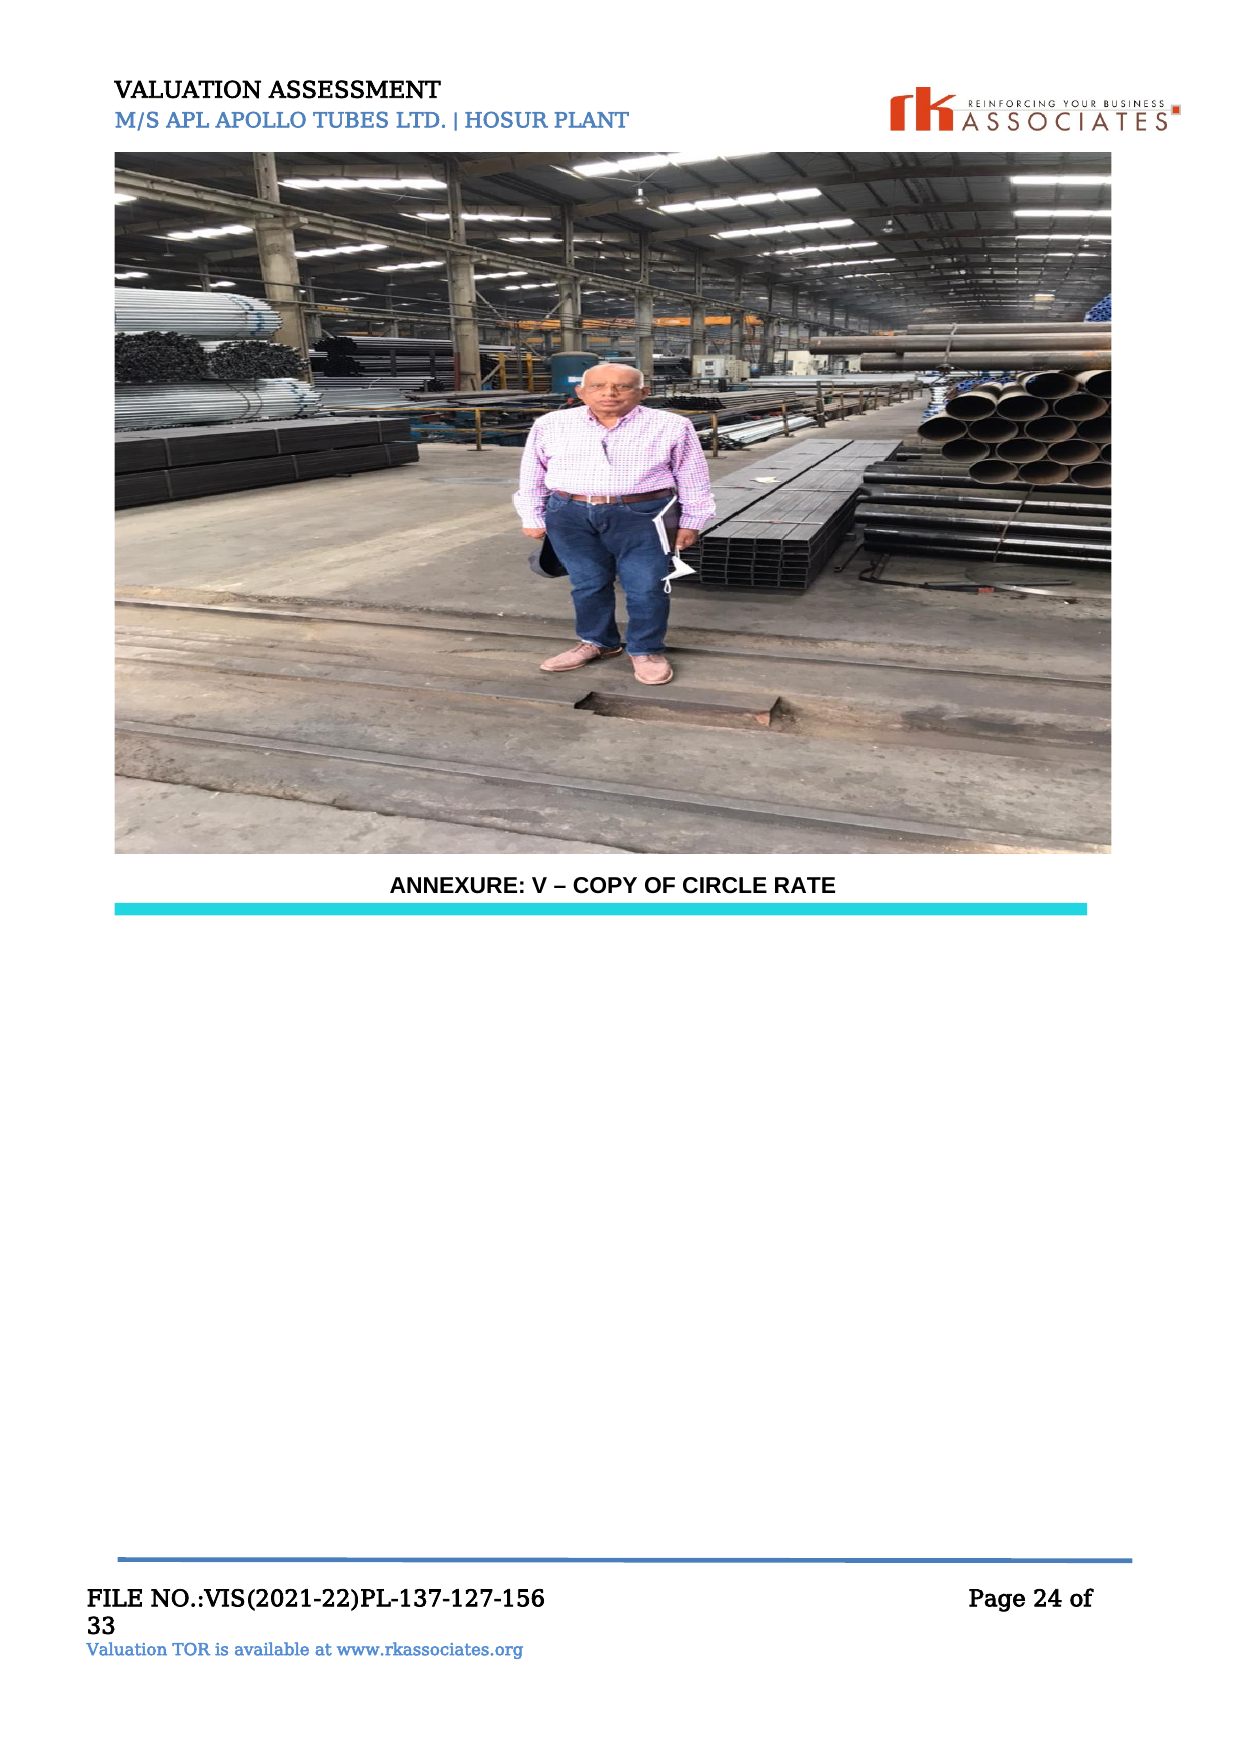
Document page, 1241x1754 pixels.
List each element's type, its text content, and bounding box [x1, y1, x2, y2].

picture [890, 87, 1181, 131]
text ANNEXURE: V – COPY OF CIRCLE RATE [114, 872, 1111, 899]
picture [114, 152, 1112, 854]
